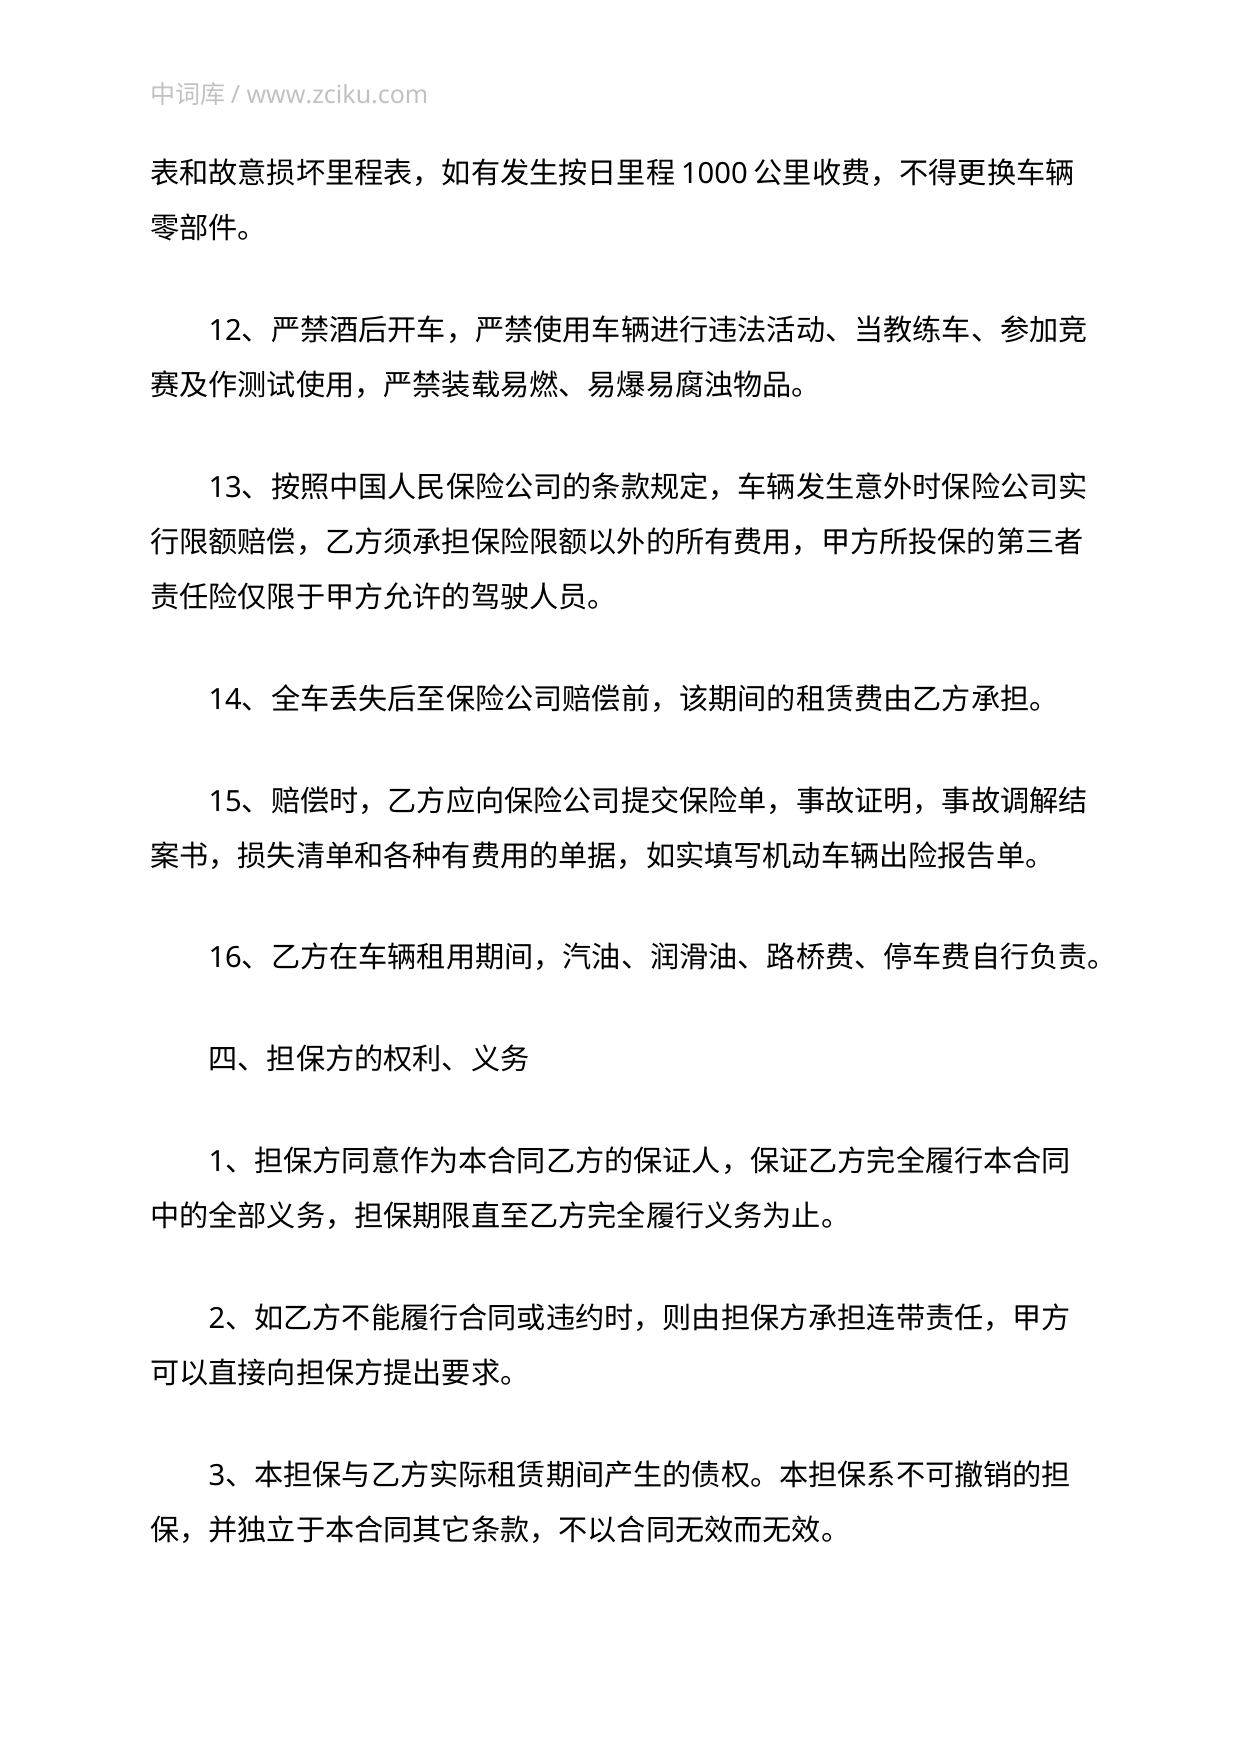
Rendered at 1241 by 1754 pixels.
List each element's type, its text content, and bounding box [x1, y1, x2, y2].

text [150, 150, 1090, 247]
text 13、按照中国人民保险公司的条款规定，车辆发生意外时保险公司实行限额赔偿，乙方须承担保险限额以外的所有费用，甲方所投保的第三者责任险仅限于甲方允许的驾驶人员。 [150, 463, 1090, 616]
text 四、担保方的权利、义务 [150, 1036, 1090, 1078]
text 16、乙方在车辆租用期间，汽油、润滑油、路桥费、停车费自行负责。 [150, 934, 1090, 976]
text 1、担保方同意作为本合同乙方的保证人，保证乙方完全履行本合同中的全部义务，担保期限直至乙方完全履行义务为止。 [150, 1138, 1090, 1235]
text 12、严禁酒后开车，严禁使用车辆进行违法活动、当教练车、参加竞赛及作测试使用，严禁装载易燃、易爆易腐浊物品。 [150, 307, 1090, 404]
text 3、本担保与乙方实际租赁期间产生的债权。本担保系不可撤销的担保，并独立于本合同其它条款，不以合同无效而无效。 [150, 1451, 1090, 1548]
text 15、赔偿时，乙方应向保险公司提交保险单，事故证明，事故调解结案书，损失清单和各种有费用的单据，如实填写机动车辆出险报告单。 [150, 777, 1090, 874]
text 2、如乙方不能履行合同或违约时，则由担保方承担连带责任，甲方可以直接向担保方提出要求。 [150, 1294, 1090, 1392]
text 14、全车丢失后至保险公司赔偿前，该期间的租赁费由乙方承担。 [150, 675, 1090, 718]
